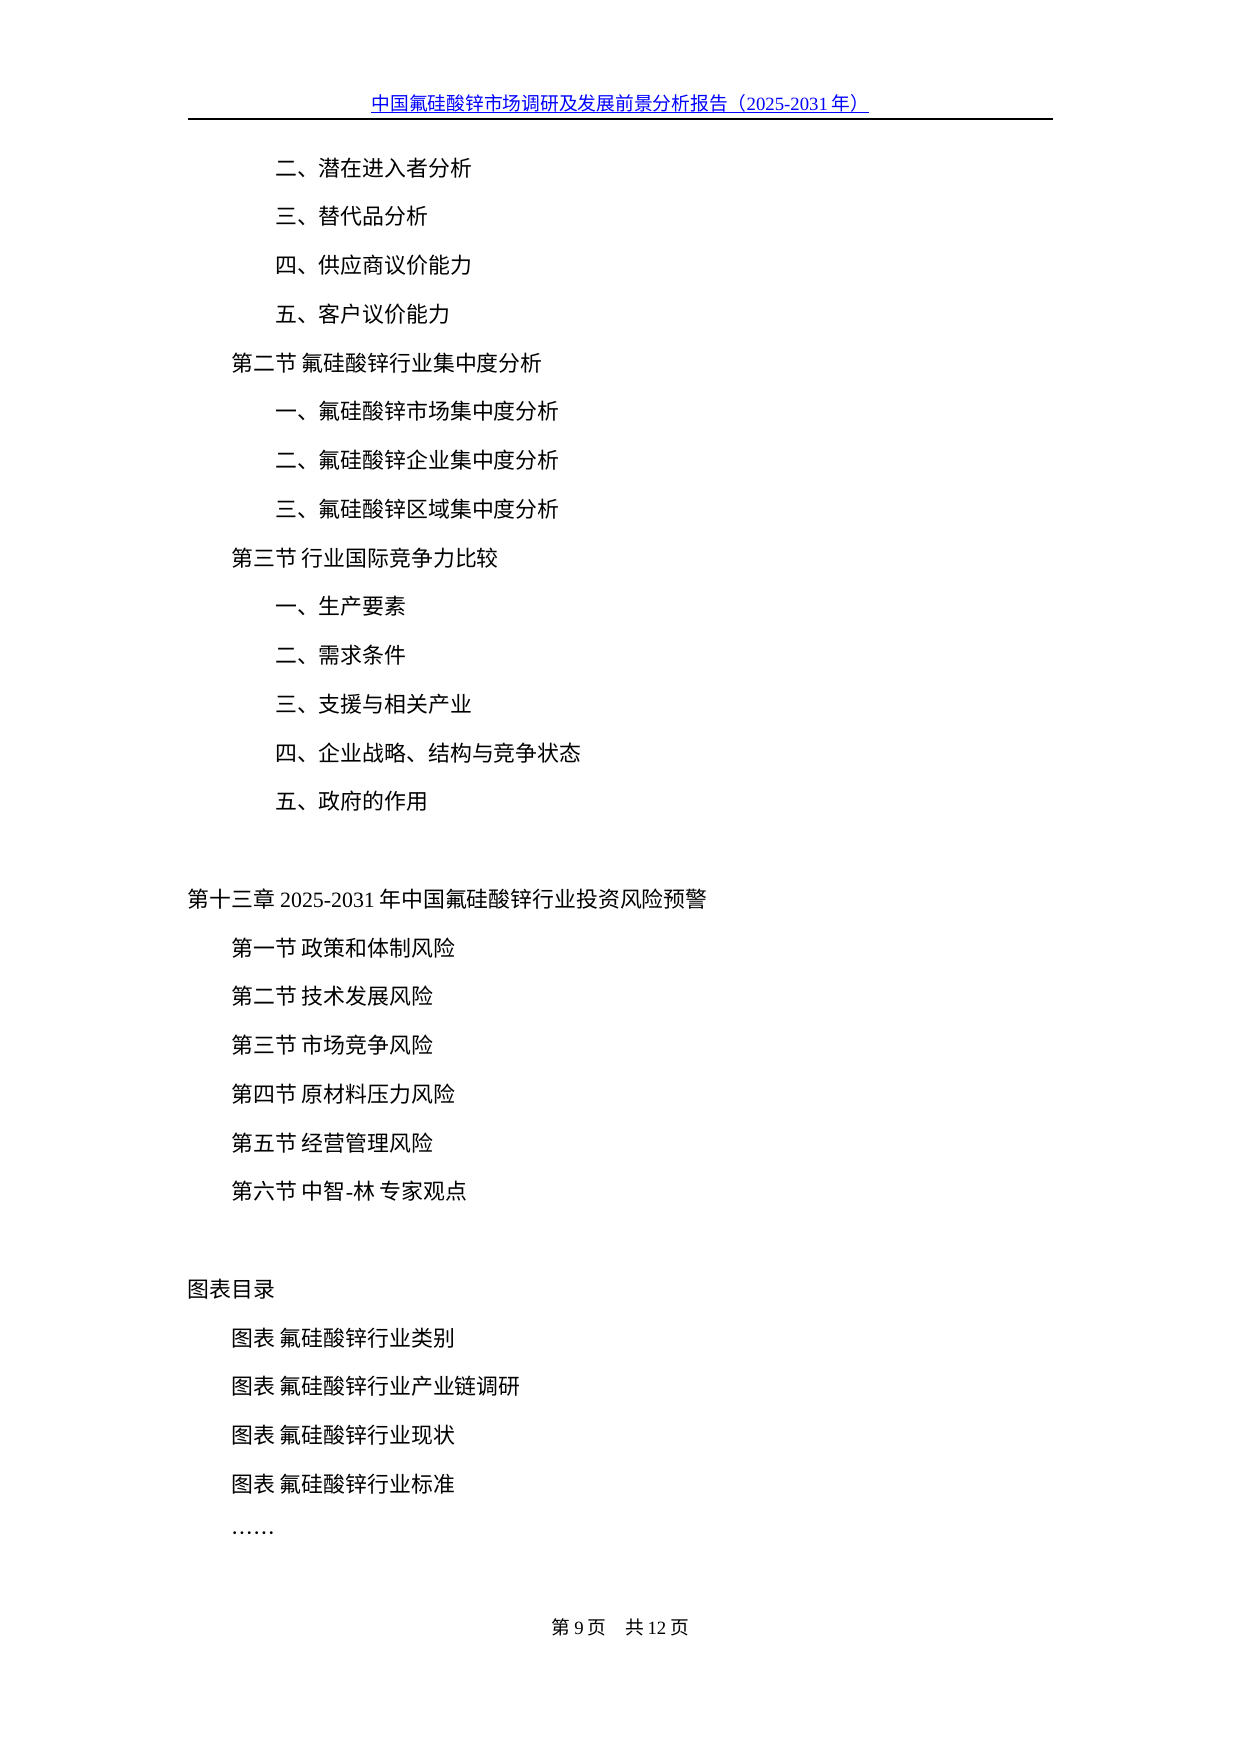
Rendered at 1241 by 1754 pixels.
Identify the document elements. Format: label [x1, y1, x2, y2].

text [187, 150, 1053, 1548]
